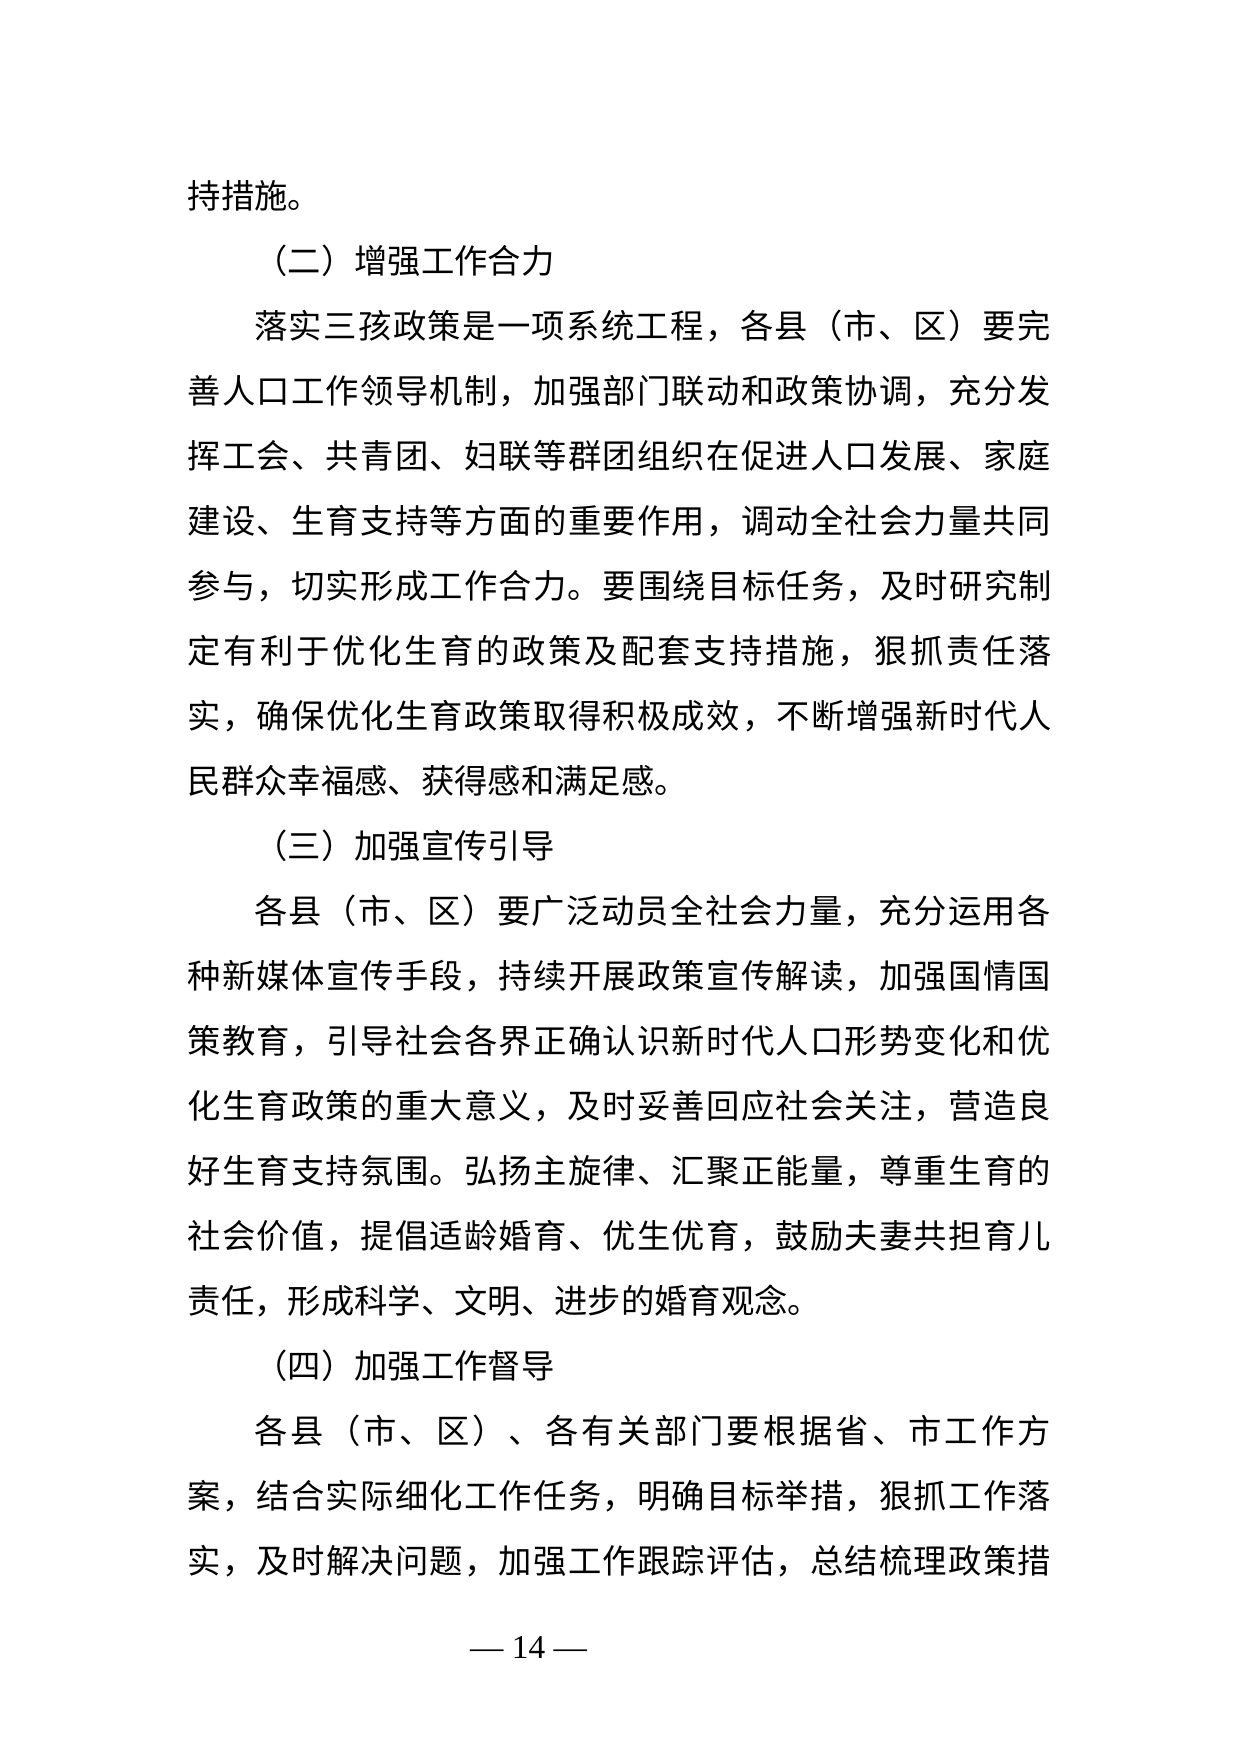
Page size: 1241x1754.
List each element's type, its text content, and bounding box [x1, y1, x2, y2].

list 增强工作合力 [187, 227, 1053, 292]
list 各县（市、区）要广泛动员全社会力量，充分运用各种新媒体宣传手段，持续开展政策宣传解读，加强国情国策教育，引导社会各界正确认识新时代人口形势变化和优化生育政策的重大意义，及时妥善回应社会关注，营造良好生育支持氛围。弘扬主旋律、汇聚正能量，尊重生育的社会价值，提倡适龄婚育、优生优育，鼓励夫妻共担育儿责任，形成科学、文明、进步的婚育观念。 [187, 877, 1053, 1332]
list 落实三孩政策是一项系统工程，各县（市、区）要完善人口工作领导机制，加强部门联动和政策协调，充分发挥工会、共青团、妇联等群团组织在促进人口发展、家庭建设、生育支持等方面的重要作用，调动全社会力量共同参与，切实形成工作合力。要围绕目标任务，及时研究制定有利于优化生育的政策及配套支持措施，狠抓责任落实，确保优化生育政策取得积极成效，不断增强新时代人民群众幸福感、获得感和满足感。 [187, 292, 1053, 812]
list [187, 1397, 1053, 1592]
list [187, 162, 1053, 227]
list 加强工作督导 [187, 1332, 1053, 1397]
list 加强宣传引导 [187, 812, 1053, 877]
